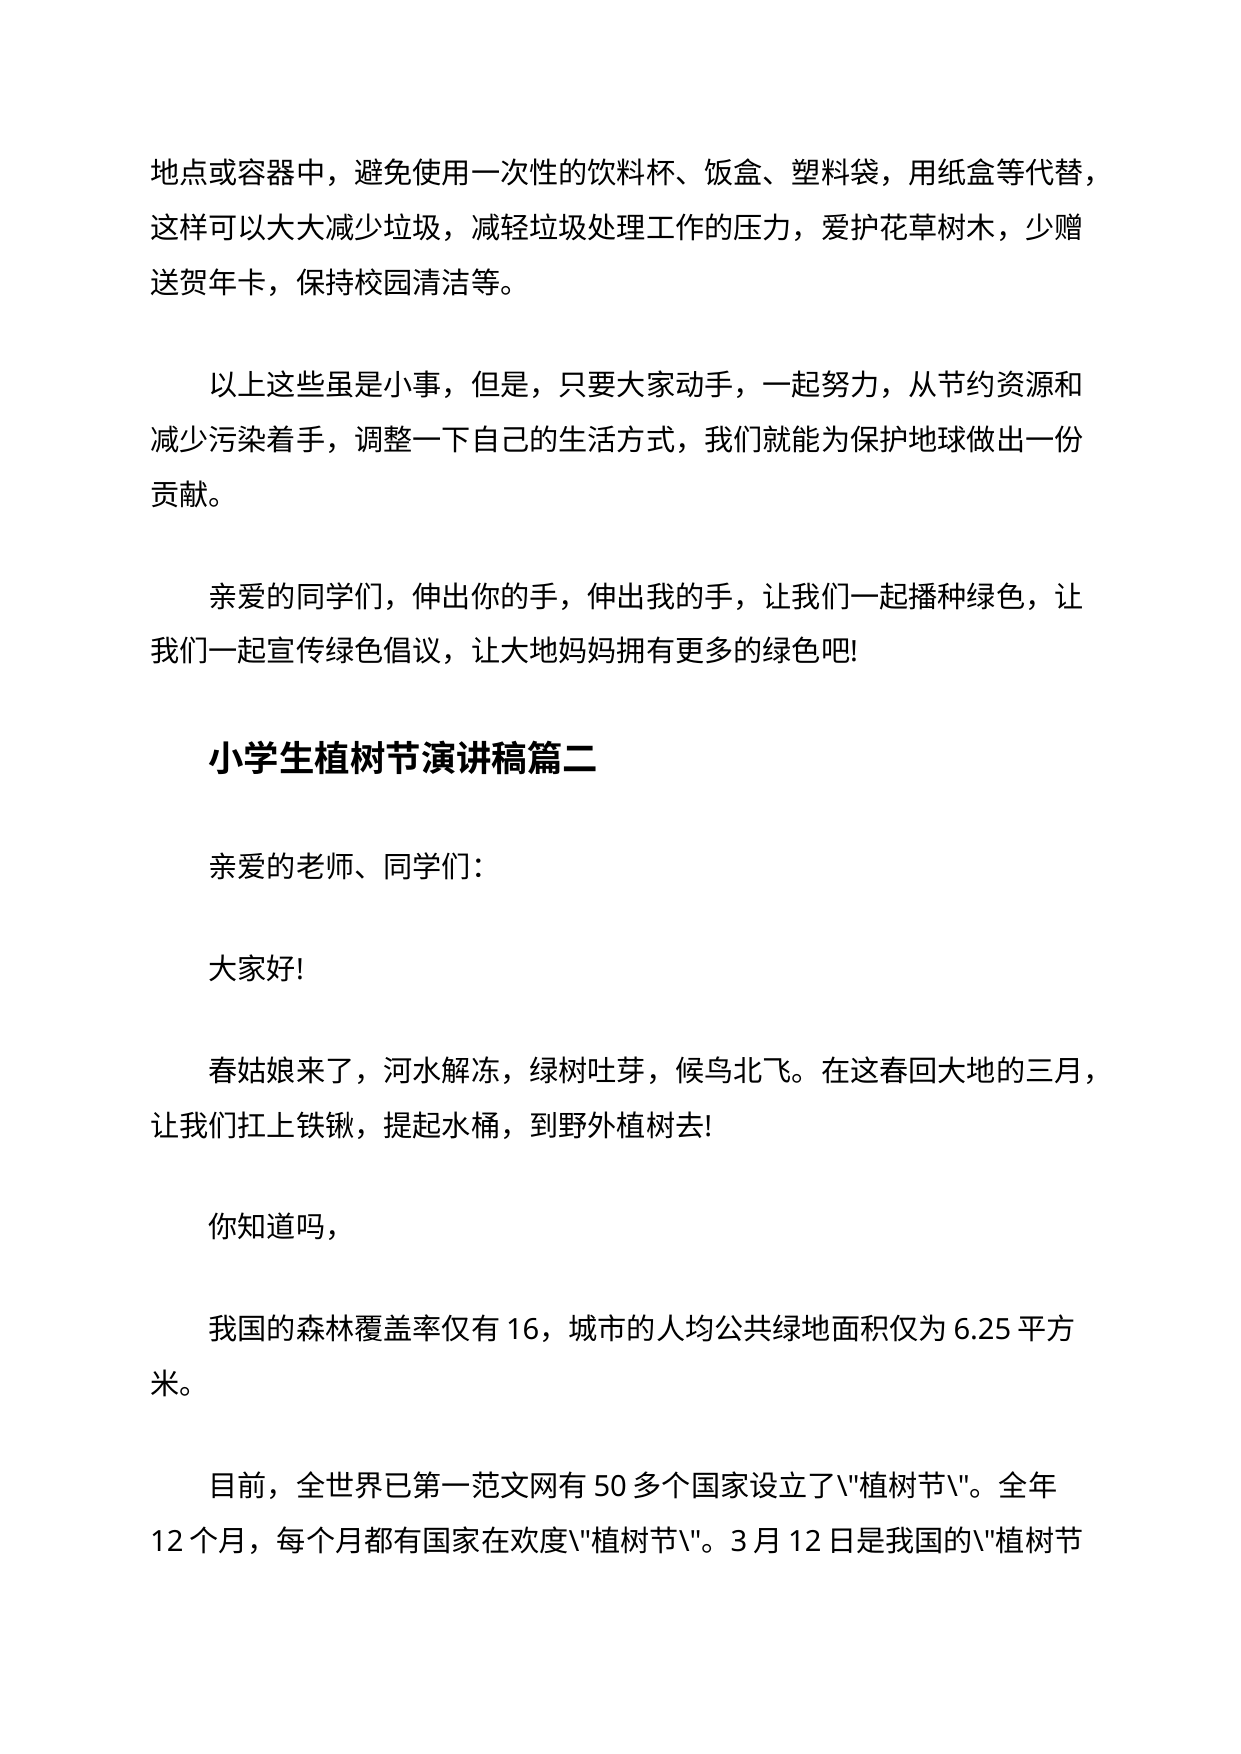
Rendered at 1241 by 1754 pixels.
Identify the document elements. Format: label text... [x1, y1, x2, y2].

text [150, 1463, 1090, 1560]
text 亲爱的同学们，伸出你的手，伸出我的手，让我们一起播种绿色，让我们一起宣传绿色倡议，让大地妈妈拥有更多的绿色吧! [150, 573, 1090, 670]
text 春姑娘来了，河水解冻，绿树吐芽，候鸟北飞。在这春回大地的三月，让我们扛上铁锹，提起水桶，到野外植树去! [150, 1047, 1090, 1144]
text 亲爱的老师、同学们： [150, 843, 1090, 886]
text 你知道吗， [150, 1204, 1090, 1246]
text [150, 150, 1090, 302]
text 以上这些虽是小事，但是，只要大家动手，一起努力，从节约资源和减少污染着手，调整一下自己的生活方式，我们就能为保护地球做出一份贡献。 [150, 362, 1090, 514]
text 大家好! [150, 945, 1090, 988]
text 我国的森林覆盖率仅有16，城市的人均公共绿地面积仅为6.25平方米。 [150, 1306, 1090, 1403]
text 小学生植树节演讲稿篇二 [150, 730, 1090, 781]
